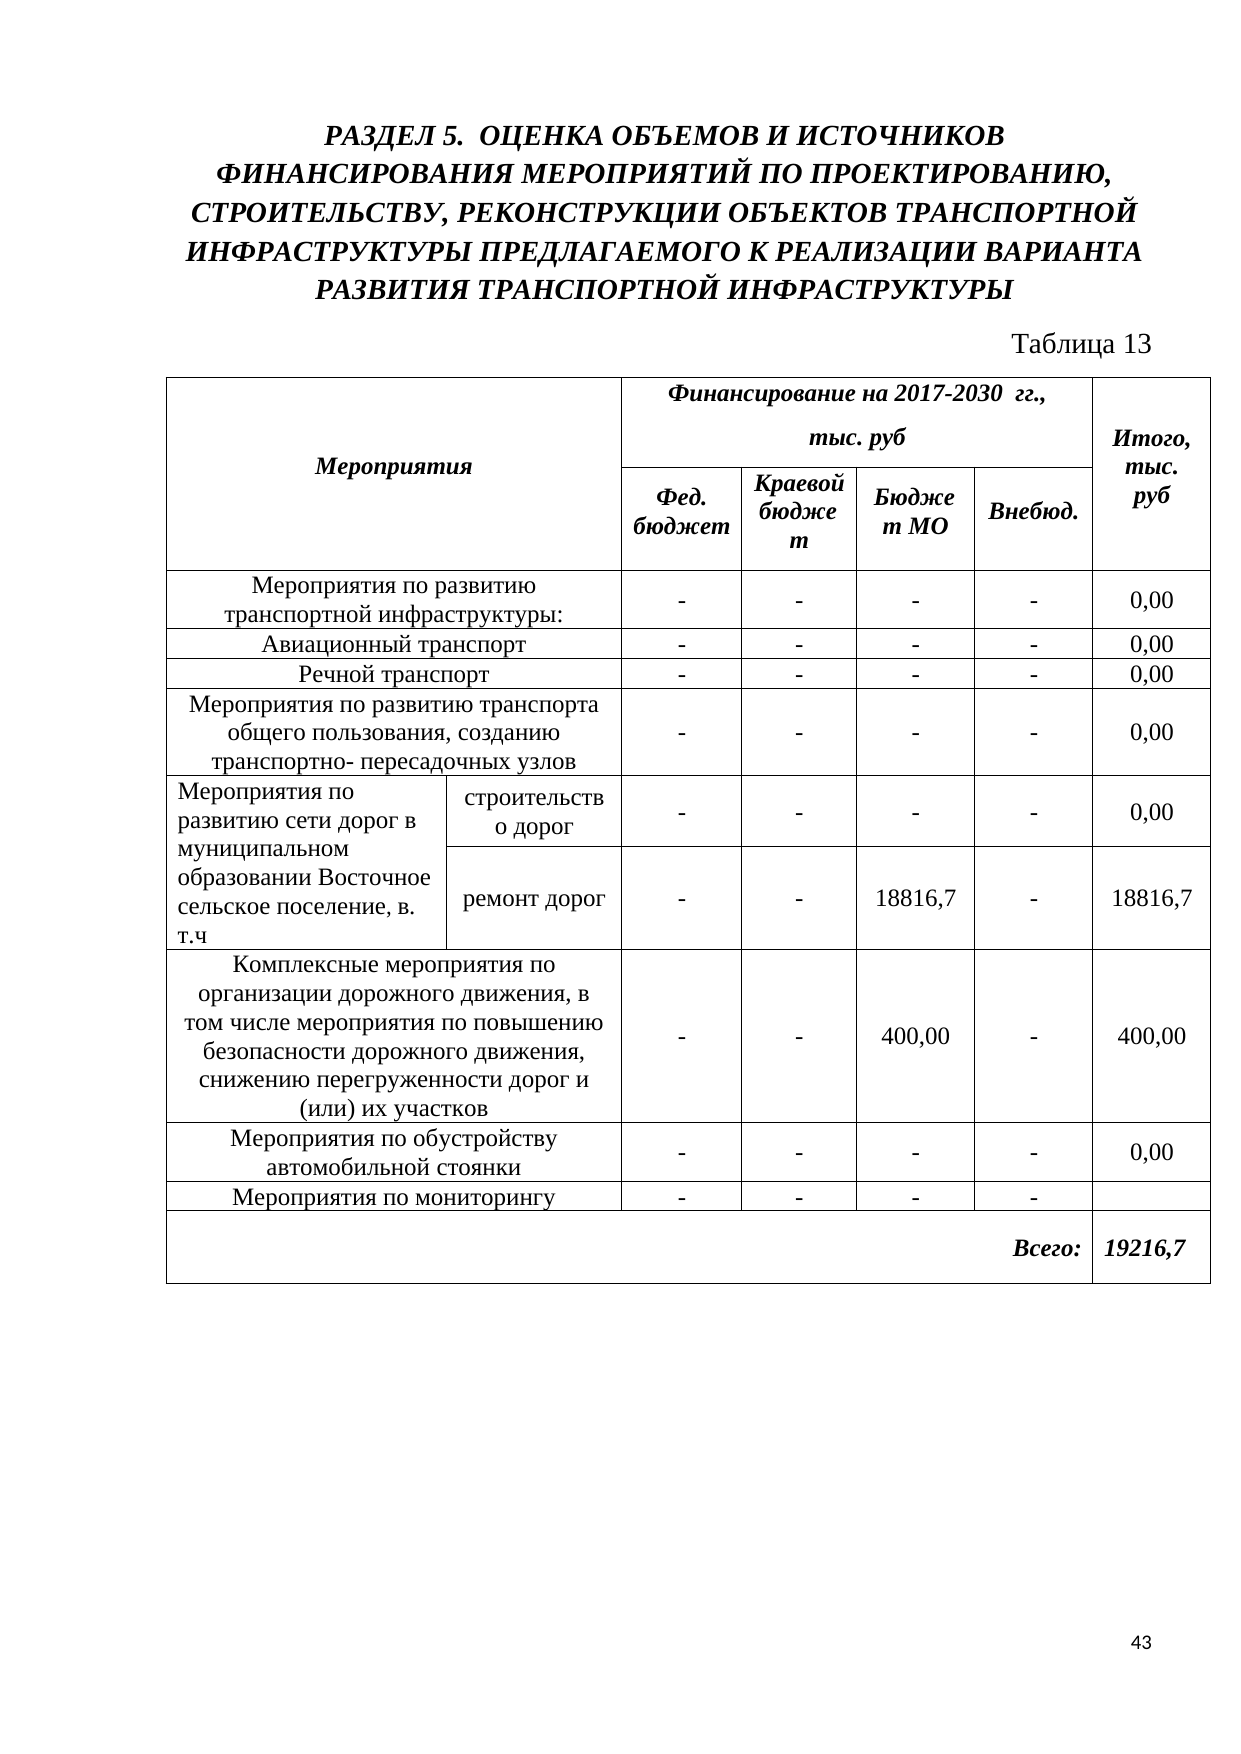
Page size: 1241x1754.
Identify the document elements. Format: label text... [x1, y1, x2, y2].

table_cell 400,00 [1093, 950, 1210, 1122]
table_cell - [975, 776, 1092, 846]
table_cell Краевой бюджет [742, 468, 856, 569]
table_cell - [975, 689, 1092, 775]
table_cell 0,00 [1093, 689, 1210, 775]
table_cell Бюджет МО [857, 468, 974, 569]
table_cell - [622, 950, 741, 1122]
table_cell - [742, 950, 856, 1122]
table_cell - [622, 689, 741, 775]
table_cell - [742, 1123, 856, 1181]
table_cell Комплексные мероприятия по организации дорожного движения, в том числе мероприятия по повышению безопасности дорожного движения, снижению перегруженности дорог и (или) их участков [167, 950, 621, 1122]
table_cell - [742, 629, 856, 658]
table_cell - [857, 689, 974, 775]
table_cell - [857, 1123, 974, 1181]
table_cell - [857, 1182, 974, 1210]
table_cell - [622, 629, 741, 658]
table_cell строительство дорог [447, 776, 621, 846]
table_cell - [622, 847, 741, 948]
table_cell - [742, 571, 856, 628]
table_cell 400,00 [857, 950, 974, 1122]
table_cell - [742, 776, 856, 846]
table_cell - [975, 1182, 1092, 1210]
table_cell - [622, 659, 741, 688]
table_cell Фед. бюджет [622, 468, 741, 569]
table_cell - [975, 659, 1092, 688]
table_cell 0,00 [1093, 659, 1210, 688]
table_cell - [857, 776, 974, 846]
table_cell [1093, 1182, 1210, 1210]
table_cell Всего: [167, 1211, 1092, 1283]
table_cell 0,00 [1093, 629, 1210, 658]
table_cell Речной транспорт [167, 659, 621, 688]
text РАЗДЕЛ 5. ОЦЕНКА ОБЪЕМОВ И ИСТОЧНИКОВ ФИНАНСИРОВАНИЯ МЕРОПРИЯТИЙ ПО ПРОЕКТИРОВАНИЮ, СТРОИТЕЛЬСТВУ, РЕКОНСТРУКЦИИ ОБЪЕКТОВ ТРАНСПОРТНОЙ ИНФРАСТРУКТУРЫ ПРЕДЛАГАЕМОГО К РЕАЛИЗАЦИИ ВАРИАНТА РАЗВИТИЯ ТРАНСПОРТНОЙ ИНФРАСТРУКТУРЫ [177, 118, 1152, 306]
table_header Итого, тыс. руб [1093, 378, 1210, 569]
text Таблица 13 [177, 326, 1152, 360]
table_cell Мероприятия по развитию сети дорог в муниципальном образовании Восточное сельское поселение, в. т.ч [167, 776, 446, 948]
table_cell - [857, 571, 974, 628]
table_cell Внебюд. [975, 468, 1092, 569]
table_cell - [742, 1182, 856, 1210]
table_cell Мероприятия по развитию транспортной инфраструктуры: [167, 571, 621, 628]
table_cell - [622, 1123, 741, 1181]
table_cell - [975, 847, 1092, 948]
table_cell Авиационный транспорт [167, 629, 621, 658]
table_cell - [622, 1182, 741, 1210]
table_cell - [975, 571, 1092, 628]
table_header Финансирование на 2017-2030 гг., тыс. руб [622, 378, 1092, 467]
table_cell - [742, 659, 856, 688]
table_cell 0,00 [1093, 776, 1210, 846]
table_cell - [857, 629, 974, 658]
table_cell 18816,7 [1093, 847, 1210, 948]
table_cell 0,00 [1093, 1123, 1210, 1181]
table_cell - [622, 776, 741, 846]
table_cell - [975, 1123, 1092, 1181]
table_cell - [975, 950, 1092, 1122]
table_cell - [742, 689, 856, 775]
table_cell Мероприятия по обустройству автомобильной стоянки [167, 1123, 621, 1181]
table_header Мероприятия [167, 378, 621, 569]
table_cell 19216,7 [1093, 1211, 1210, 1283]
table_cell - [857, 659, 974, 688]
table_cell Мероприятия по развитию транспорта общего пользования, созданию транспортно- пересадочных узлов [167, 689, 621, 775]
table_cell - [622, 571, 741, 628]
table_cell - [975, 629, 1092, 658]
table_cell 18816,7 [857, 847, 974, 948]
table_cell ремонт дорог [447, 847, 621, 948]
table_cell - [742, 847, 856, 948]
table_cell Мероприятия по мониторингу [167, 1182, 621, 1210]
table_cell 0,00 [1093, 571, 1210, 628]
